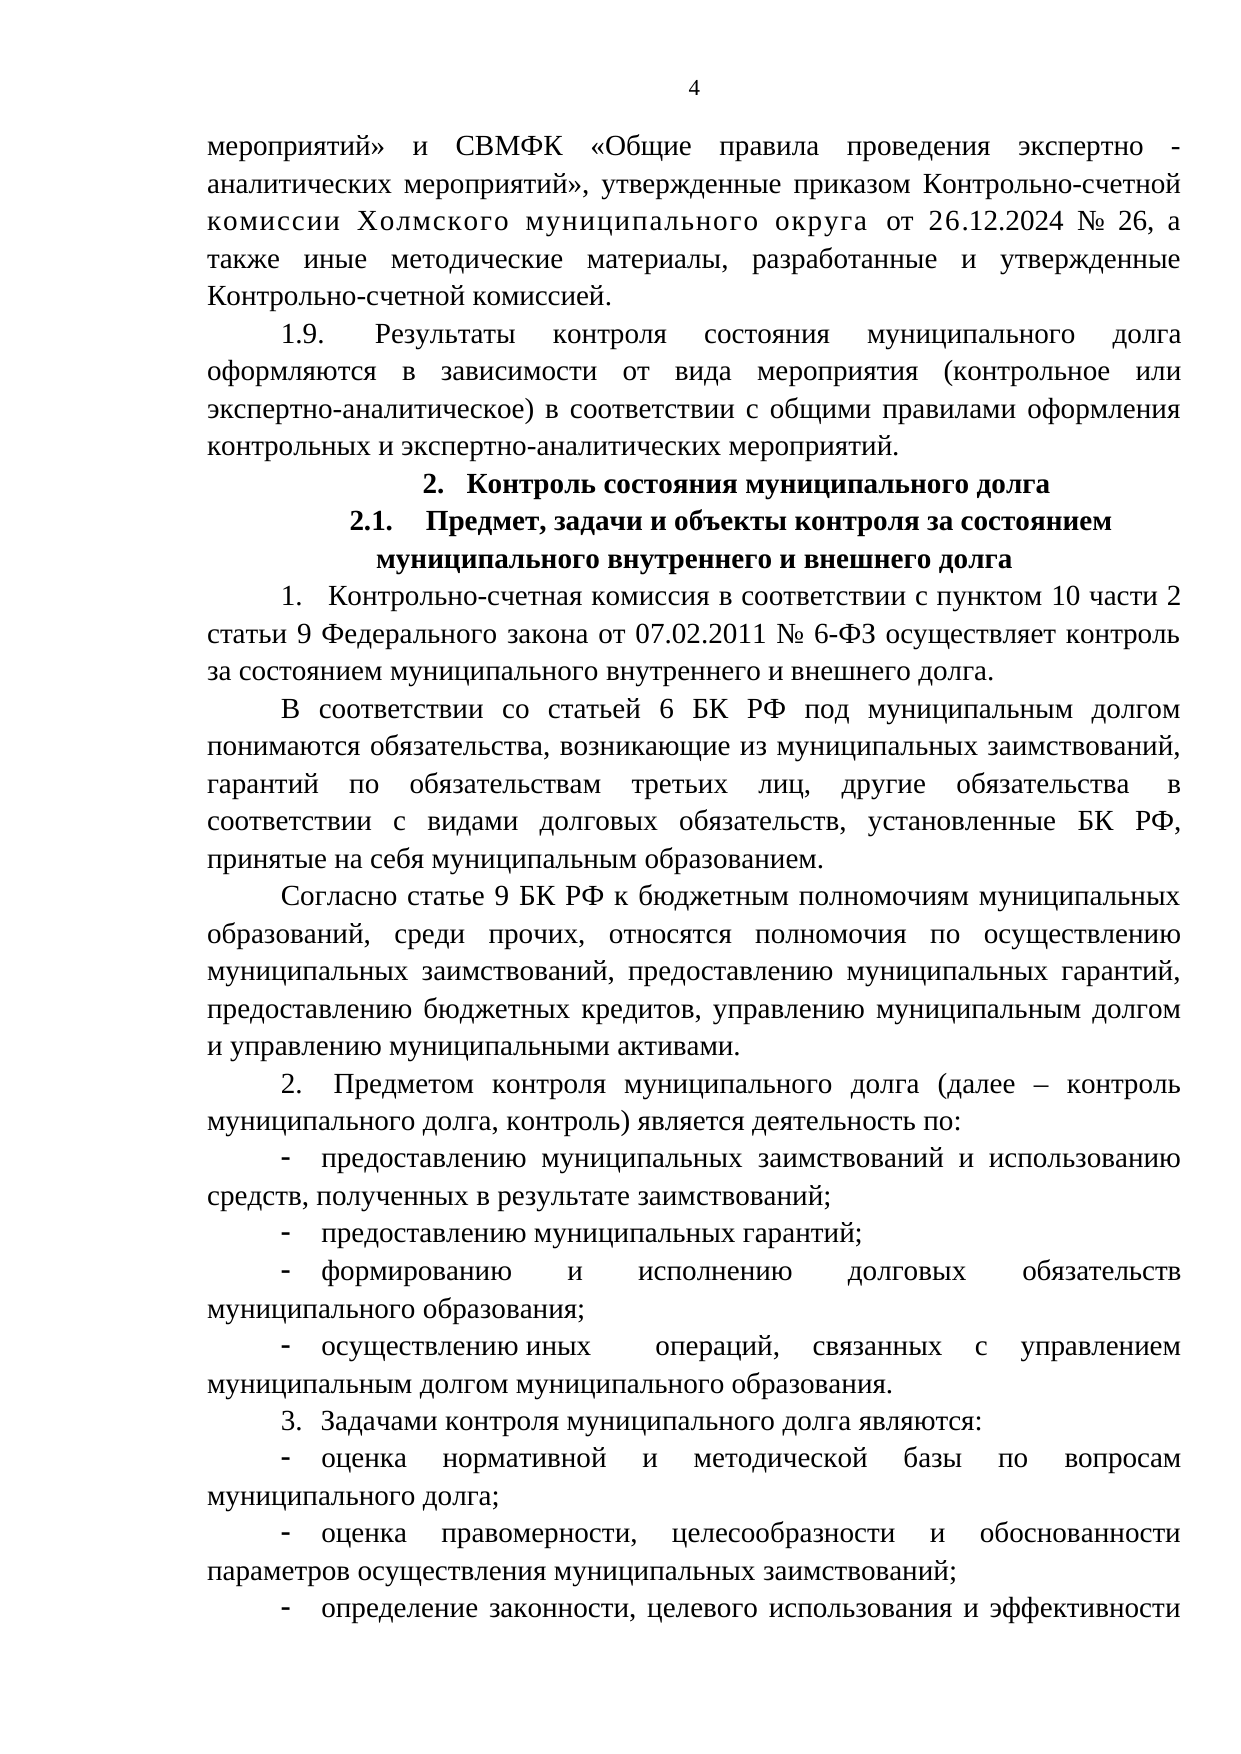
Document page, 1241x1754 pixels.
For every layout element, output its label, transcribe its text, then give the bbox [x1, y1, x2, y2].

list оценка правомерности, целесообразности и обоснованности параметров осуществления муниципальных заимствований; [207, 1512, 1181, 1587]
list Предмет, задачи и объекты контроля за состоянием муниципального внутреннего и внешнего долга [207, 499, 1181, 574]
list предоставлению муниципальных гарантий; [207, 1212, 1181, 1249]
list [207, 1587, 1181, 1624]
text В соответствии со статьей 6 БК РФ под муниципальным долгом понимаются обязательства, возникающие из муниципальных заимствований, гарантий по обязательствам третьих лиц, другие обязательства в соответствии с видами долговых обязательств, установленные БК РФ, принятые на себя муниципальным образованием. [207, 687, 1181, 874]
list предоставлению муниципальных заимствований и использованию средств, полученных в результате заимствований; [207, 1137, 1181, 1212]
text Согласно статье 9 БК РФ к бюджетным полномочиям муниципальных образований, среди прочих, относятся полномочия по осуществлению муниципальных заимствований, предоставлению муниципальных гарантий, предоставлению бюджетных кредитов, управлению муниципальным долгом и управлению муниципальными активами. [207, 874, 1181, 1062]
list Задачами контроля муниципального долга являются: [207, 1399, 1181, 1437]
list формированию и исполнению долговых обязательств муниципального образования; [207, 1249, 1181, 1324]
list Контроль состояния муниципального долга [291, 462, 1181, 499]
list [207, 124, 1181, 312]
list Контрольно-счетная комиссия в соответствии с пунктом 10 части 2 статьи 9 Федерального закона от 07.02.2011 № 6-ФЗ осуществляет контроль за состоянием муниципального внутреннего и внешнего долга. [207, 574, 1181, 687]
list осуществлению иных операций, связанных с управлением муниципальным долгом муниципального образования. [207, 1324, 1181, 1399]
list Результаты контроля состояния муниципального долга оформляются в зависимости от вида мероприятия (контрольное или экспертно-аналитическое) в соответствии с общими правилами оформления контрольных и экспертно-аналитических мероприятий. [207, 312, 1181, 462]
list Предметом контроля муниципального долга (далее – контроль муниципального долга, контроль) является деятельность по: [207, 1062, 1181, 1137]
list оценка нормативной и методической базы по вопросам муниципального долга; [207, 1437, 1181, 1512]
